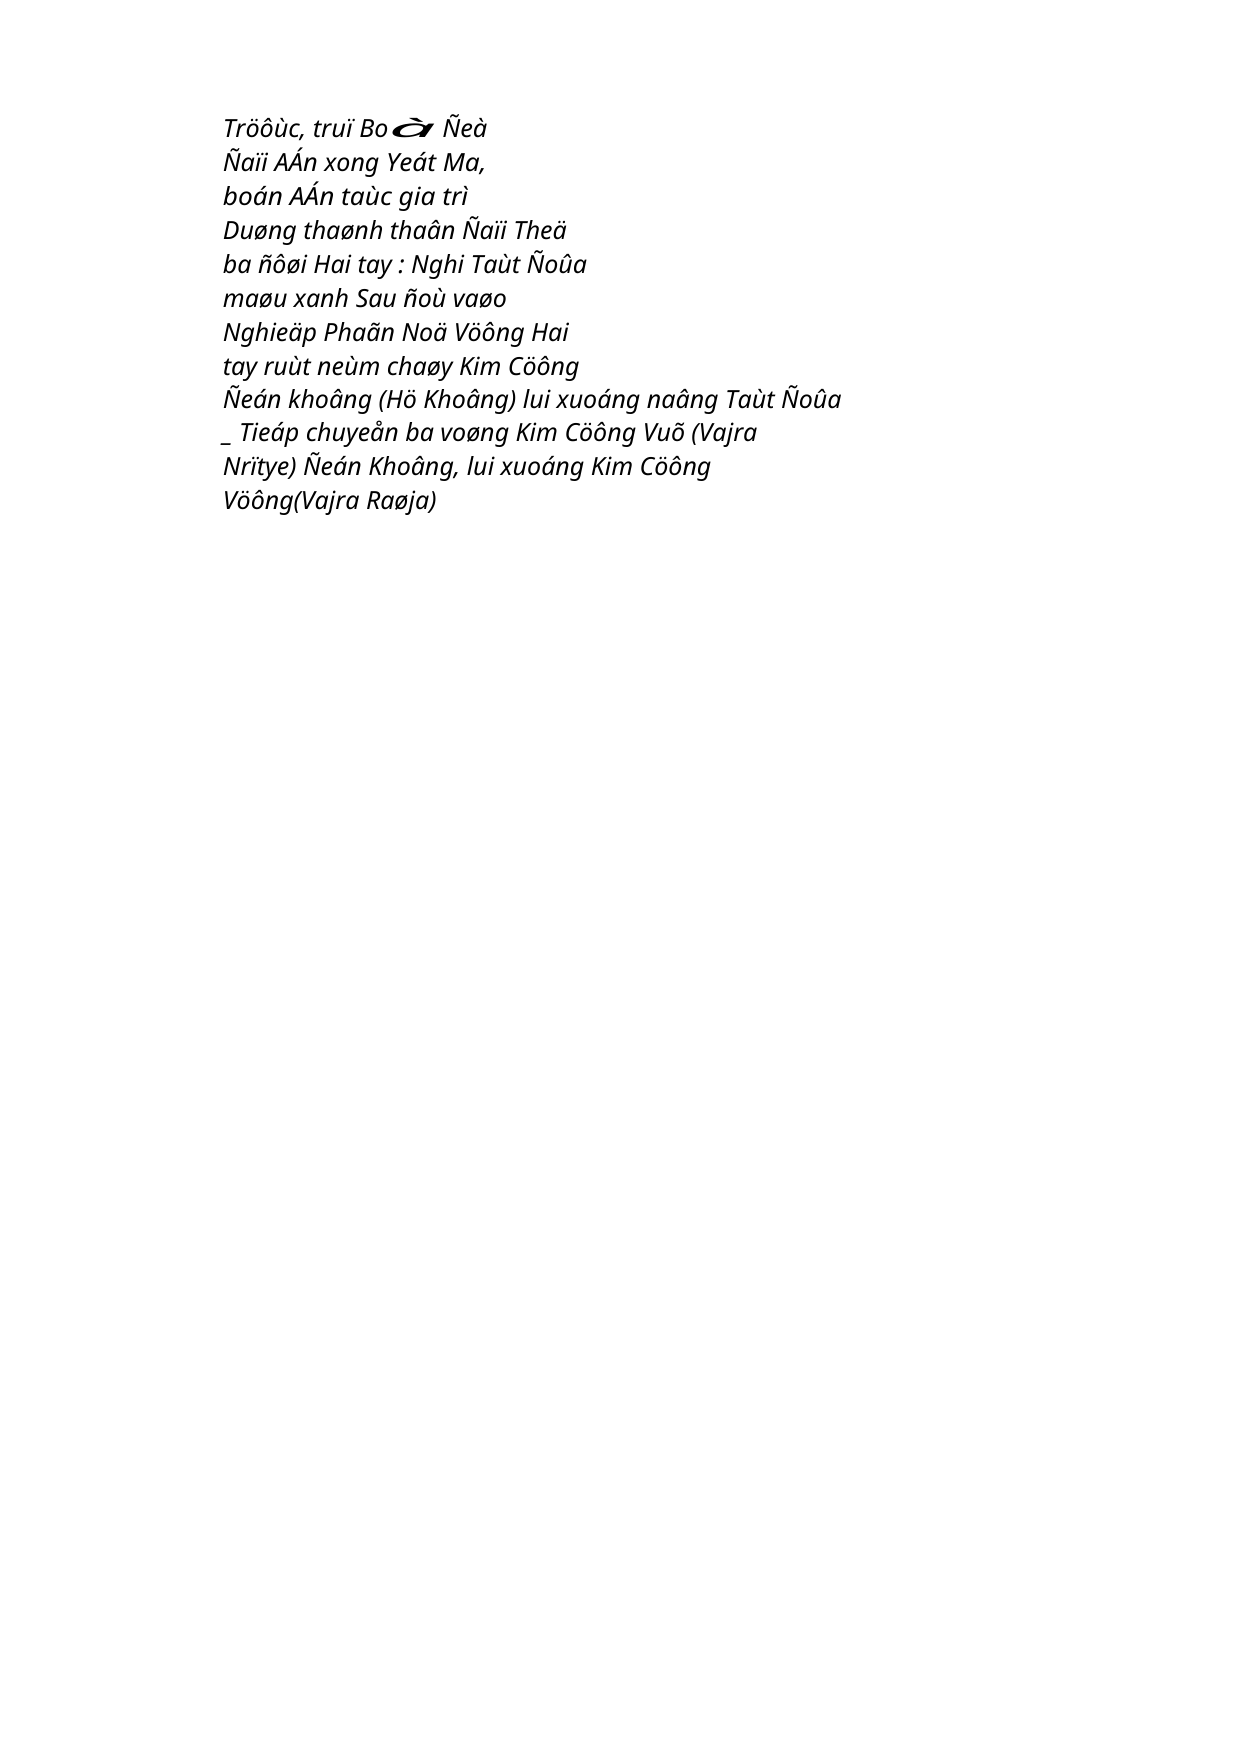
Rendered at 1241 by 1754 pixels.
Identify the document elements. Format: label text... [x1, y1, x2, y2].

text Duøng thaønh thaân Ñaïi Theä ba ñôøi Hai tay : Nghi Taùt Ñoûa maøu xanh Sau ñoù vaøo Nghieäp Phaãn Noä Vöông Hai tay ruùt neùm chaøy Kim Cöông [223, 213, 589, 383]
text Ñeán khoâng (Hö Khoâng) lui xuoáng naâng Taùt Ñoûa [223, 383, 1107, 415]
text Tröôùc, truï Boà Ñeà Ñaïi AÁn xong Yeát Ma, boán AÁn taùc gia trì [223, 110, 536, 213]
text _ Tieáp chuyeån ba voøng Kim Cöông Vuõ (Vajra Nrïtye) Ñeán Khoâng, lui xuoáng Kim Cöông Vöông(Vajra Raøja) [223, 415, 790, 517]
